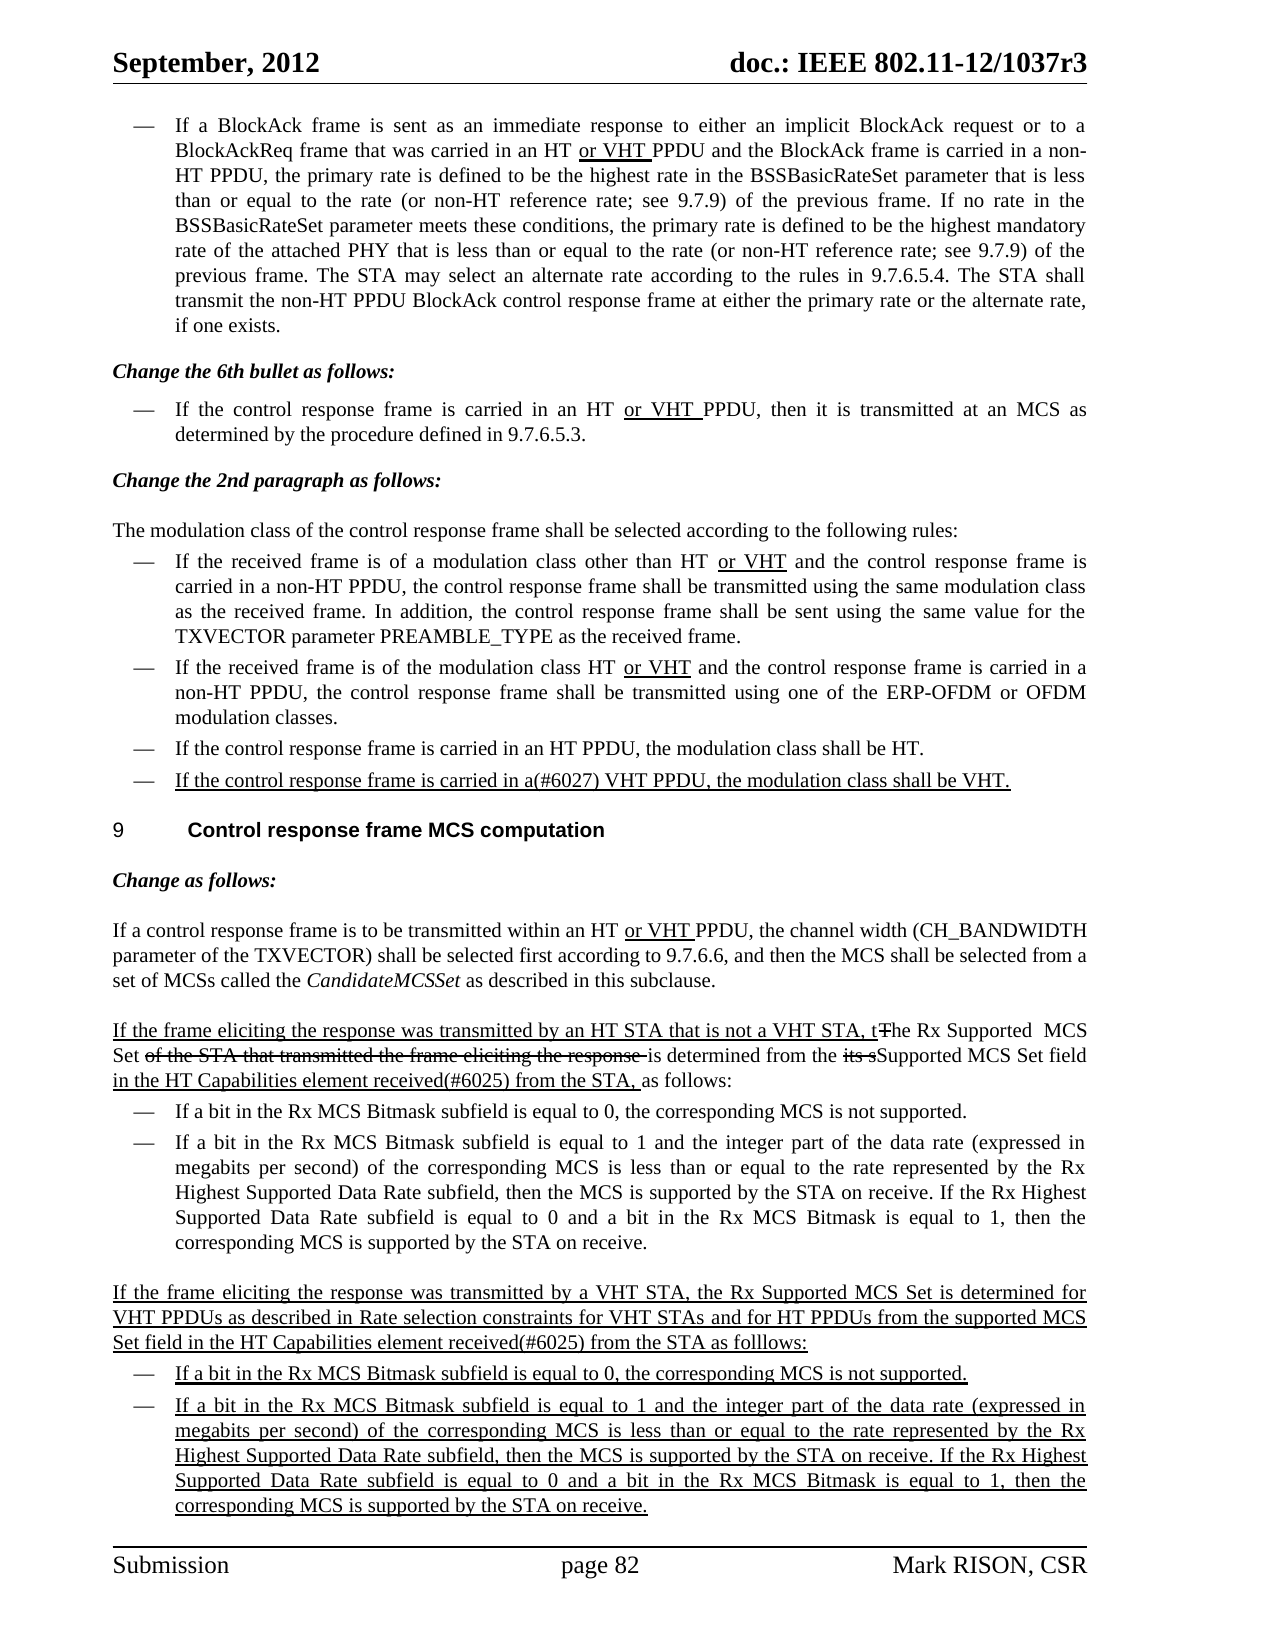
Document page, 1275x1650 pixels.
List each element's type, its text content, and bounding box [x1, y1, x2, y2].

text If a control response frame is to be transmitted within an HT or VHT PPDU, the channel width (CH_BANDWIDTH parameter of the TXVECTOR) shall be selected first according to 9.7.6.6, and then the MCS shall be selected from a set of MCSs called the CandidateMCSSet as described in this subclause. [112, 917, 1087, 992]
list Control response frame MCS computation [112, 817, 1087, 842]
text If the frame eliciting the response was transmitted by an HT STA that is not a VHT STA, tThe Rx Supported MCS Set of the STA that transmitted the frame eliciting the response is determined from the its sSupported MCS Set field in the HT Capabilities element received(#6025) from the STA, as follows: [112, 1017, 1087, 1092]
list If the received frame is of the modulation class HT or VHT and the control response frame is carried in a non-HT PPDU, the control response frame shall be transmitted using one of the ERP-OFDM or OFDM modulation classes. [133, 654, 1087, 729]
text Change the 6th bullet as follows: [112, 358, 1087, 383]
list If a bit in the Rx MCS Bitmask subfield is equal to 0, the corresponding MCS is not supported. [133, 1360, 1087, 1385]
text If the frame eliciting the response was transmitted by a VHT STA, the Rx Supported MCS Set is determined for VHT PPDUs as described in Rate selection constraints for VHT STAs and for HT PPDUs from the supported MCS Set field in the HT Capabilities element received(#6025) from the STA as folllows: [112, 1279, 1087, 1301]
list If the control response frame is carried in a(#6027) VHT PPDU, the modulation class shall be VHT. [133, 767, 1087, 792]
list If the control response frame is carried in an HT PPDU, the modulation class shall be HT. [133, 735, 1087, 760]
text The modulation class of the control response frame shall be selected according to the following rules: [112, 517, 1087, 542]
text Change the 2nd paragraph as follows: [112, 467, 1087, 492]
text If the frame eliciting the response was transmitted by a VHT STA, the Rx Supported MCS Set is determined for VHT PPDUs as described in Rate selection constraints for VHT STAs and for HT PPDUs from the supported MCS Set field in the HT Capabilities element received(#6025) from the STA as folllows: [112, 1327, 1087, 1354]
list If the received frame is of a modulation class other than HT or VHT and the control response frame is carried in a non-HT PPDU, the control response frame shall be transmitted using the same modulation class as the received frame. In addition, the control response frame shall be sent using the same value for the TXVECTOR parameter PREAMBLE_TYPE as the received frame. [133, 548, 1087, 648]
list If a bit in the Rx MCS Bitmask subfield is equal to 0, the corresponding MCS is not supported. [133, 1098, 1087, 1123]
text If the frame eliciting the response was transmitted by a VHT STA, the Rx Supported MCS Set is determined for VHT PPDUs as described in Rate selection constraints for VHT STAs and for HT PPDUs from the supported MCS Set field in the HT Capabilities element received(#6025) from the STA as folllows: [112, 1302, 1087, 1326]
list If a bit in the Rx MCS Bitmask subfield is equal to 1 and the integer part of the data rate (expressed in megabits per second) of the corresponding MCS is less than or equal to the rate represented by the Rx Highest Supported Data Rate subfield, then the MCS is supported by the STA on receive. If the Rx Highest Supported Data Rate subfield is equal to 0 and a bit in the Rx MCS Bitmask is equal to 1, then the corresponding MCS is supported by the STA on receive. [133, 1129, 1087, 1254]
list If a BlockAck frame is sent as an immediate response to either an implicit BlockAck request or to a BlockAckReq frame that was carried in an HT or VHT PPDU and the BlockAck frame is carried in a non- HT PPDU, the primary rate is defined to be the highest rate in the BSSBasicRateSet parameter that is less than or equal to the rate (or non-HT reference rate; see 9.7.9) of the previous frame. If no rate in the BSSBasicRateSet parameter meets these conditions, the primary rate is defined to be the highest mandatory rate of the attached PHY that is less than or equal to the rate (or non-HT reference rate; see 9.7.9) of the previous frame. The STA may select an alternate rate according to the rules in 9.7.6.5.4. The STA shall transmit the non-HT PPDU BlockAck control response frame at either the primary rate or the alternate rate, if one exists. [133, 112, 1087, 337]
list If the control response frame is carried in an HT or VHT PPDU, then it is transmitted at an MCS as determined by the procedure defined in 9.7.6.5.3. [133, 396, 1087, 446]
list If a bit in the Rx MCS Bitmask subfield is equal to 1 and the integer part of the data rate (expressed in megabits per second) of the corresponding MCS is less than or equal to the rate represented by the Rx Highest Supported Data Rate subfield, then the MCS is supported by the STA on receive. If the Rx Highest Supported Data Rate subfield is equal to 0 and a bit in the Rx MCS Bitmask is equal to 1, then the corresponding MCS is supported by the STA on receive. [133, 1392, 1087, 1517]
text Change as follows: [112, 867, 1087, 892]
